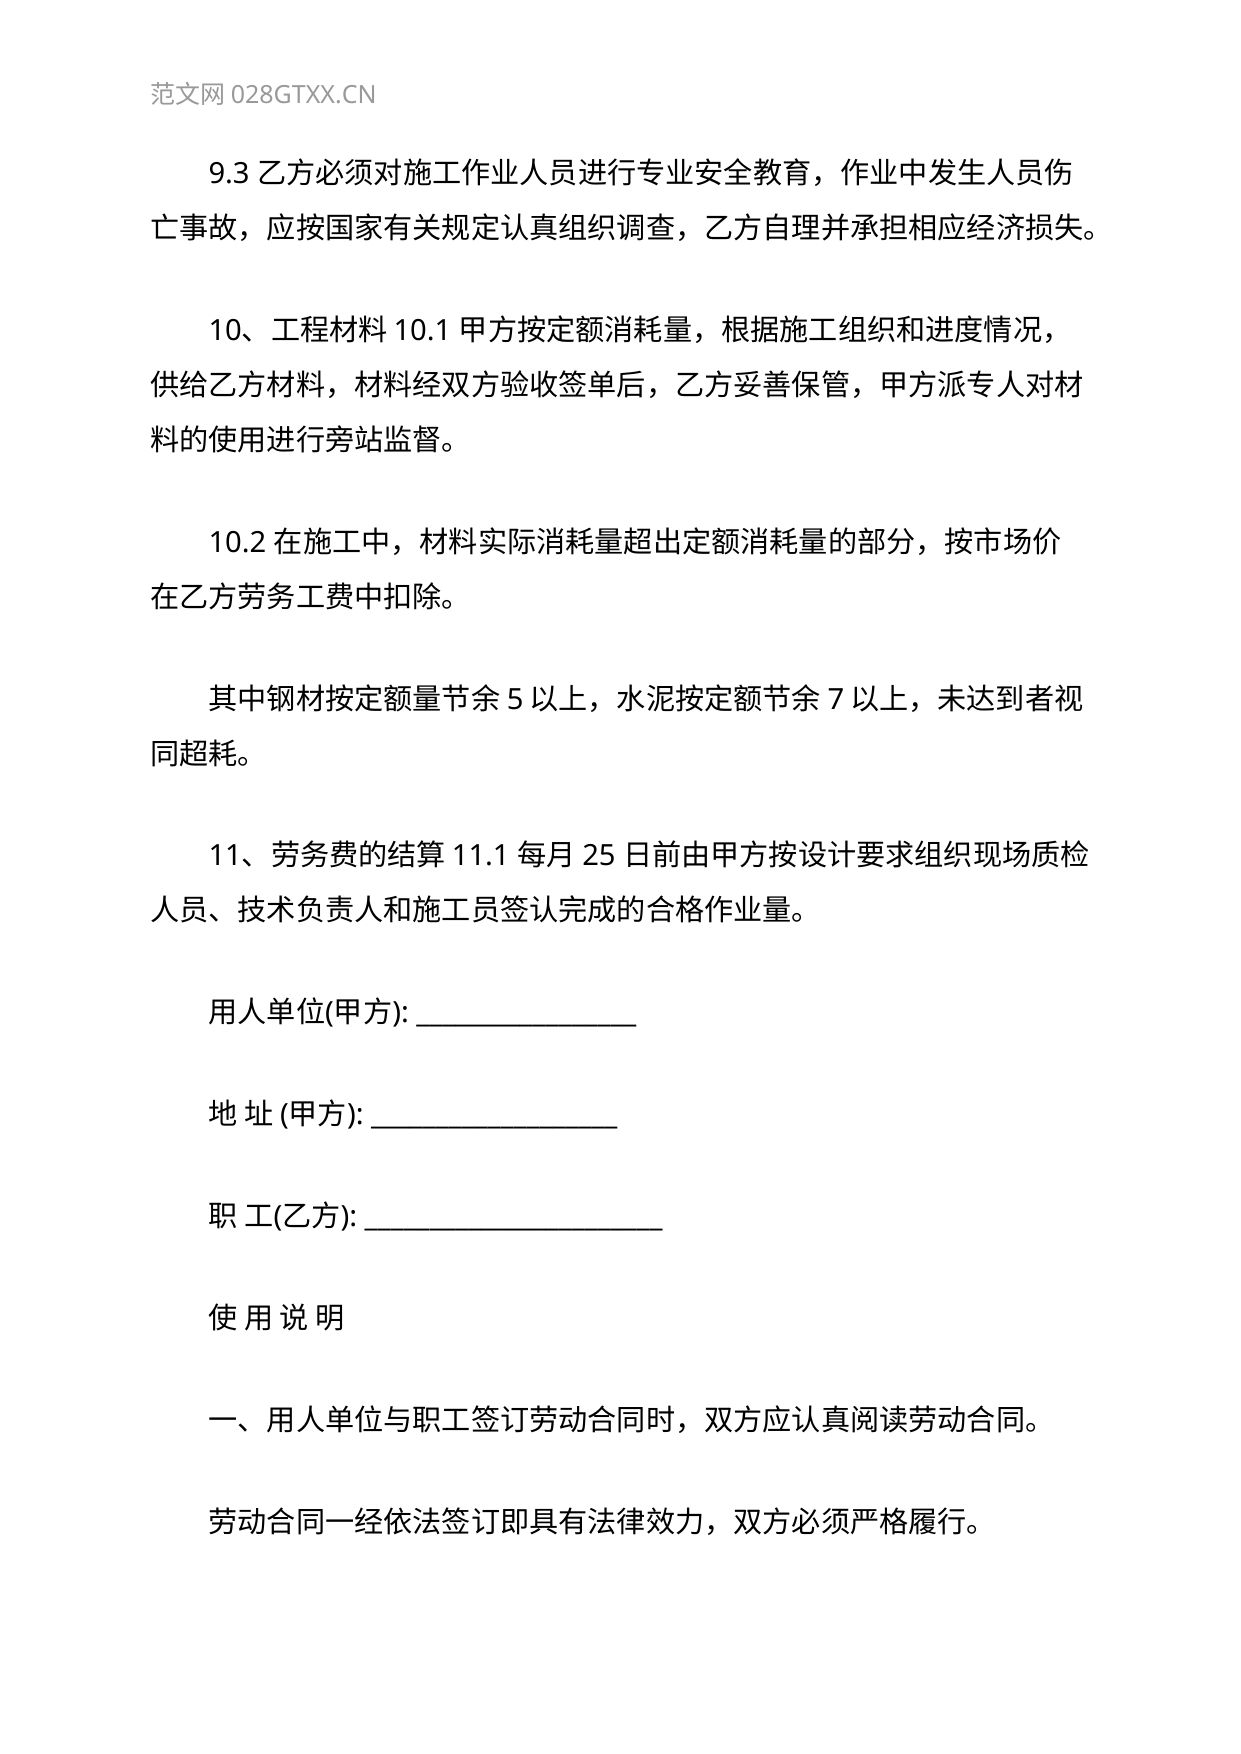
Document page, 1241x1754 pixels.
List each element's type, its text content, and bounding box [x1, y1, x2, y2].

text 一、用人单位与职工签订劳动合同时，双方应认真阅读劳动合同。 [150, 1396, 1090, 1439]
text 地 址 (甲方): ___________________ [150, 1091, 1090, 1133]
text 9.3 乙方必须对施工作业人员进行专业安全教育，作业中发生人员伤亡事故，应按国家有关规定认真组织调查，乙方自理并承担相应经济损失。 [150, 150, 1090, 247]
text 11、劳务费的结算11.1 每月 25 日前由甲方按设计要求组织现场质检人员、技术负责人和施工员签认完成的合格作业量。 [150, 832, 1090, 929]
text 10、工程材料10.1 甲方按定额消耗量，根据施工组织和进度情况，供给乙方材料，材料经双方验收签单后，乙方妥善保管，甲方派专人对材料的使用进行旁站监督。 [150, 307, 1090, 459]
text 职 工(乙方): _______________________ [150, 1193, 1090, 1235]
text 劳动合同一经依法签订即具有法律效力，双方必须严格履行。 [150, 1498, 1090, 1541]
text 使 用 说 明 [150, 1295, 1090, 1337]
text 10.2 在施工中，材料实际消耗量超出定额消耗量的部分，按市场价在乙方劳务工费中扣除。 [150, 518, 1090, 616]
text 用人单位(甲方): _________________ [150, 989, 1090, 1031]
text 其中钢材按定额量节余 5以上，水泥按定额节余 7以上，未达到者视同超耗。 [150, 675, 1090, 772]
